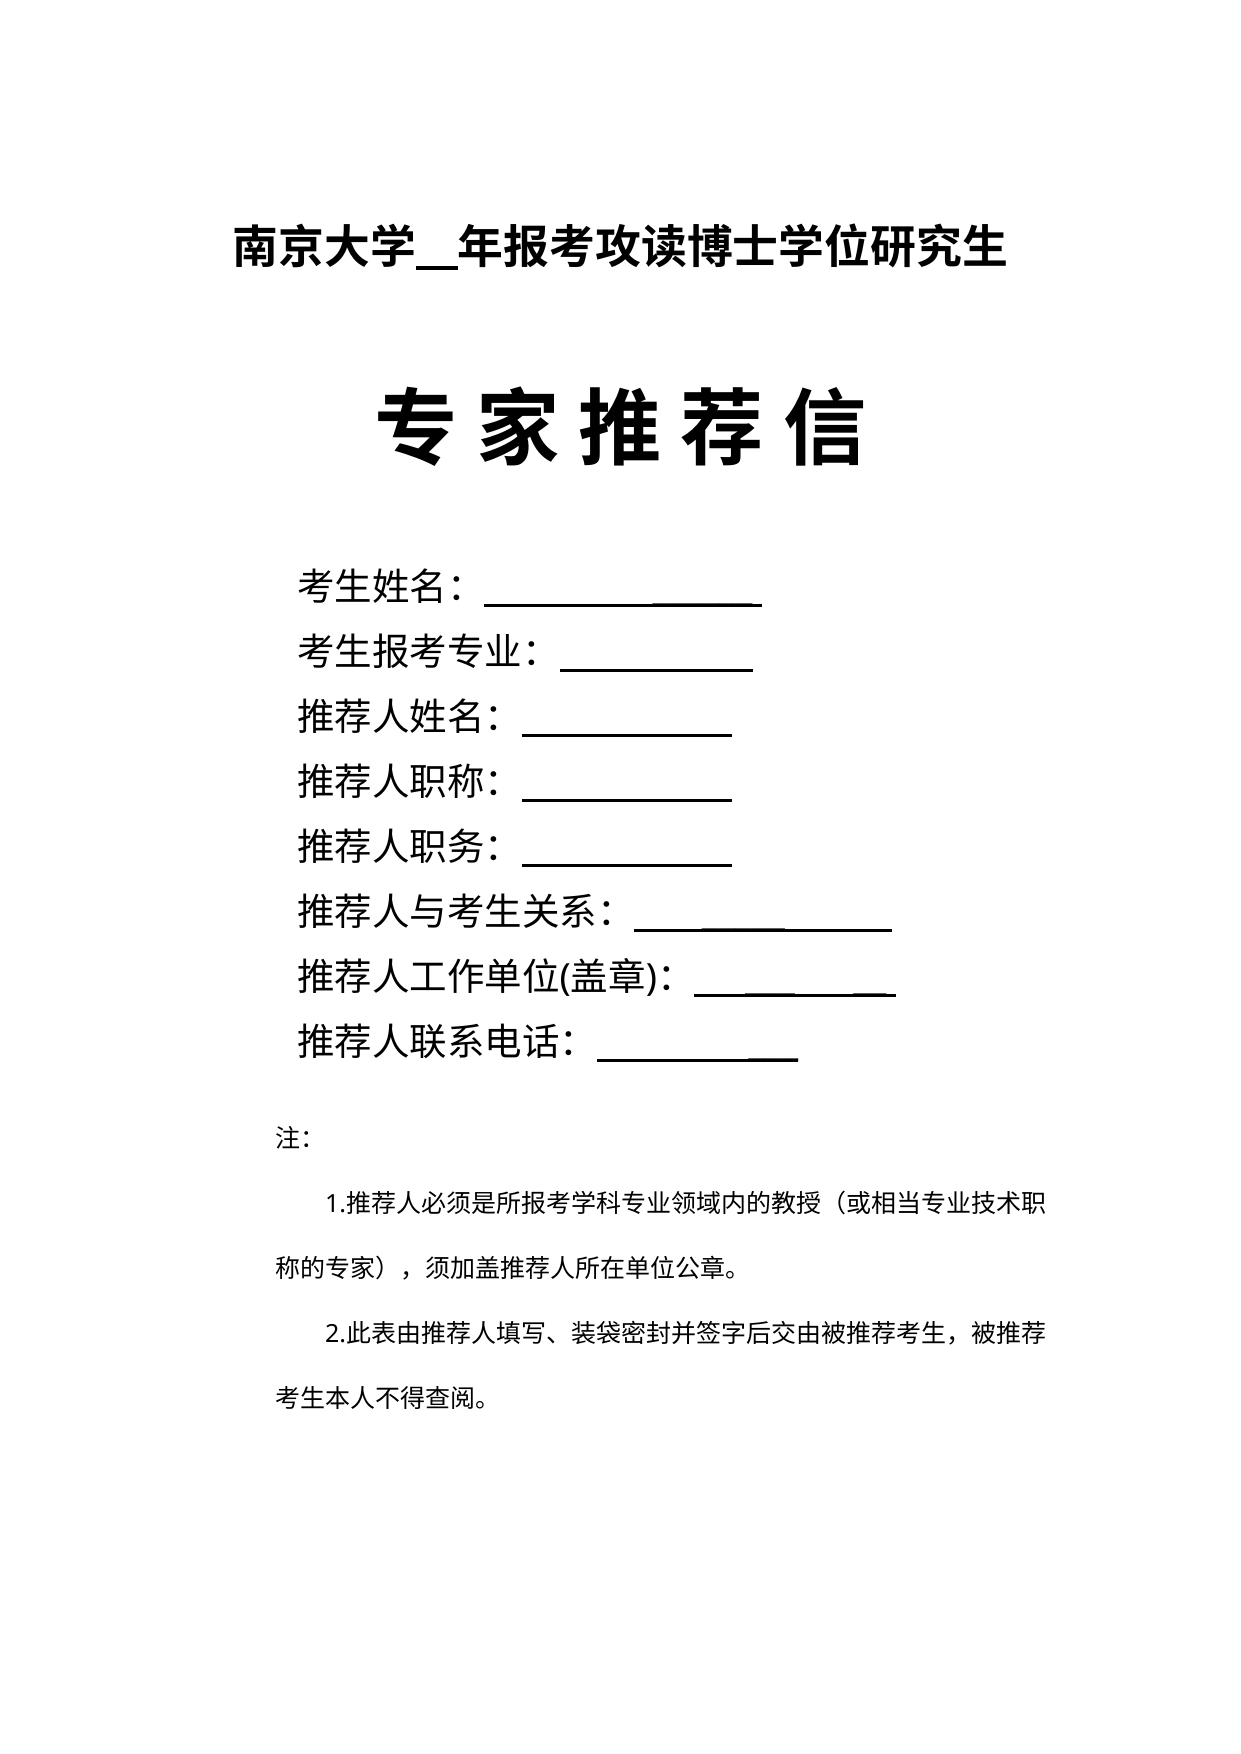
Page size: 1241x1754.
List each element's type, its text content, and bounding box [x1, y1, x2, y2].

text 推荐人职称： [297, 747, 1053, 812]
text 2.此表由推荐人填写、装袋密封并签字后交由被推荐考生，被推荐考生本人不得查阅。 [275, 1299, 1053, 1429]
text 1.推荐人必须是所报考学科专业领域内的教授（或相当专业技术职称的专家），须加盖推荐人所在单位公章。 [275, 1169, 1053, 1299]
text 注： [275, 1104, 1053, 1169]
text 推荐人职务： [297, 812, 1053, 877]
text 推荐人工作单位(盖章)： ___ __ [297, 942, 1053, 1007]
text 推荐人联系电话： ___ [297, 1007, 1053, 1072]
text 考生报考专业： [297, 617, 1053, 682]
text 考生姓名： ______ [297, 552, 1053, 617]
text 推荐人姓名： [297, 682, 1053, 747]
text 南京大学 年报考攻读博士学位研究生 [187, 194, 1053, 292]
text 推荐人与考生关系： _____ [297, 877, 1053, 942]
text 专 家 推 荐 信 [187, 357, 1053, 487]
